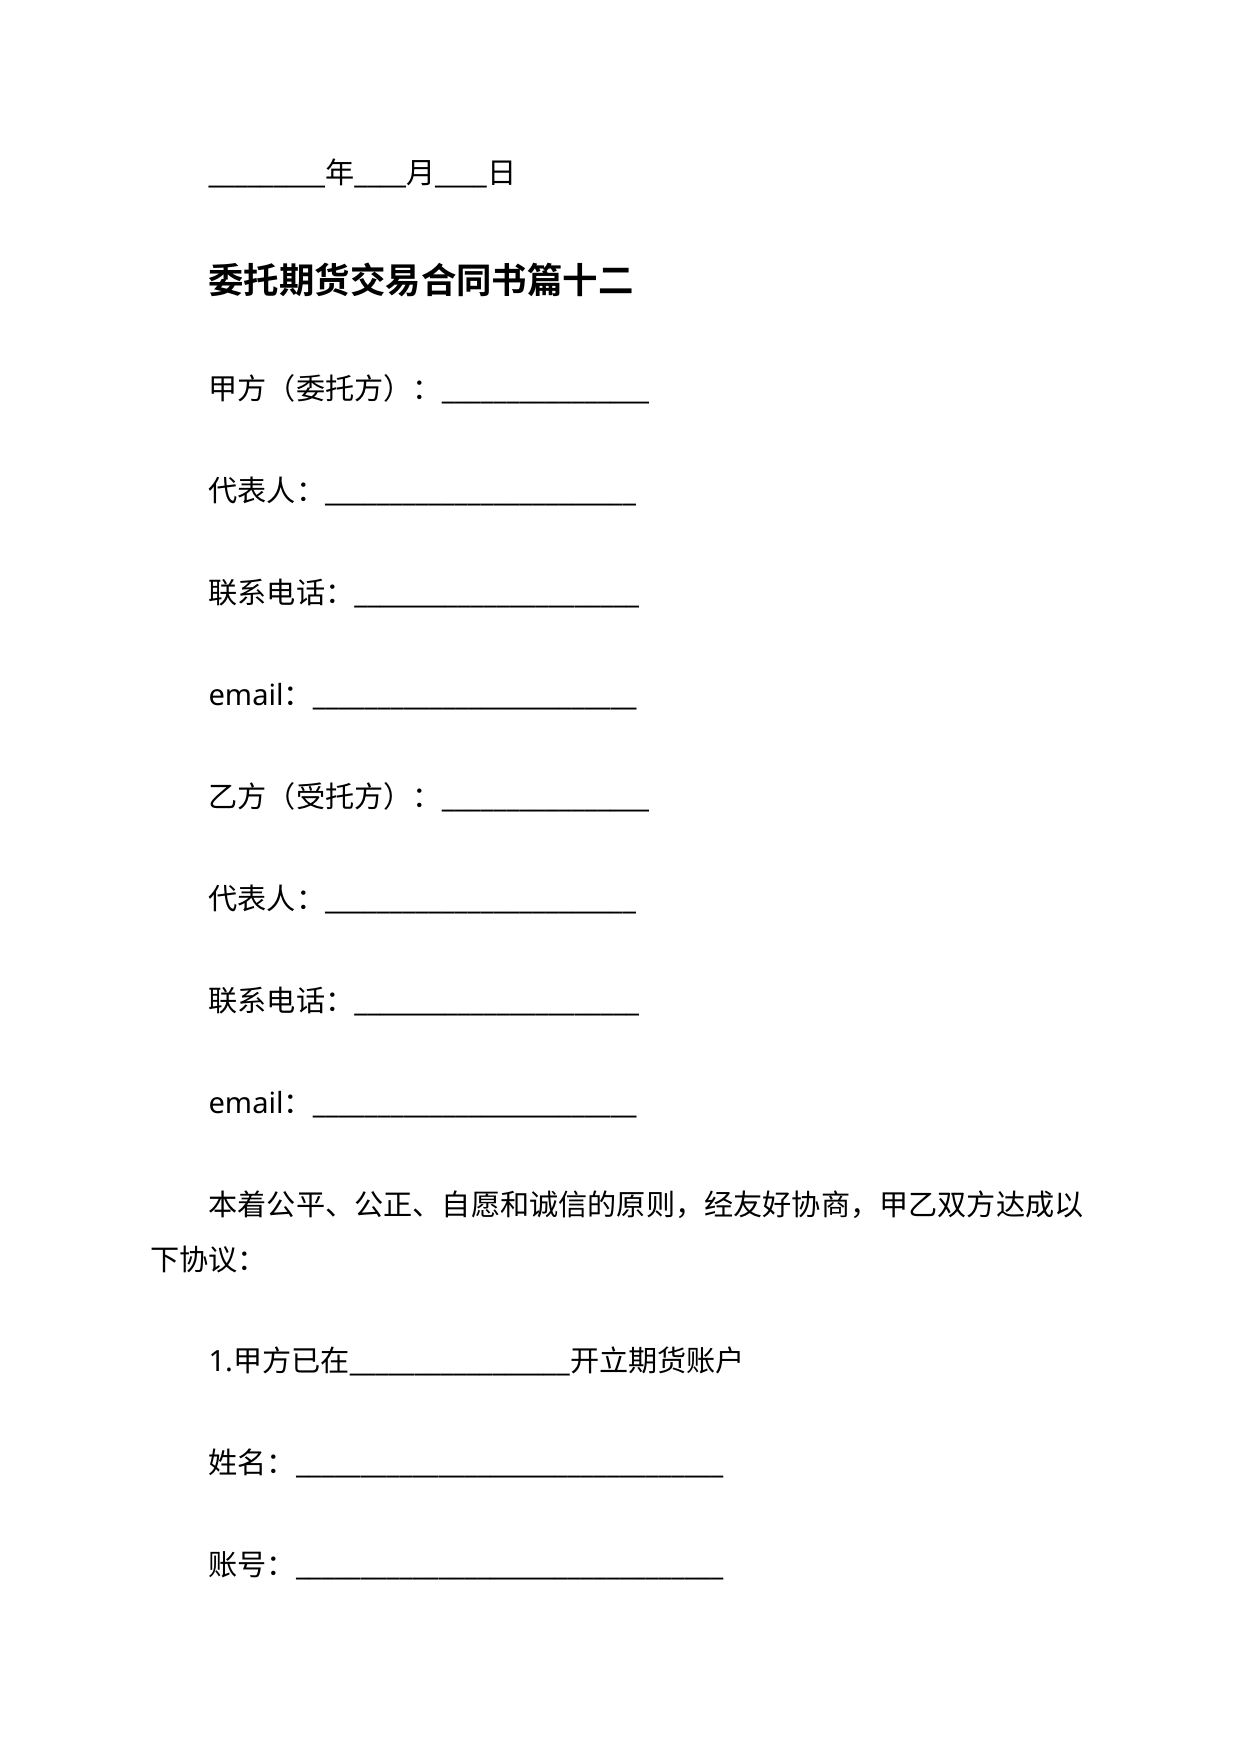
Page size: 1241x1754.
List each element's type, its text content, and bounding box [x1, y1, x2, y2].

text 联系电话：______________________ [150, 977, 1090, 1020]
text 乙方（受托方）：________________ [150, 773, 1090, 816]
text 代表人：________________________ [150, 875, 1090, 918]
text email：_________________________ [150, 1079, 1090, 1122]
text 姓名：_________________________________ [150, 1440, 1090, 1482]
text 代表人：________________________ [150, 467, 1090, 510]
text 联系电话：______________________ [150, 569, 1090, 612]
text _________年____月____日 [150, 150, 1090, 192]
text 甲方（委托方）：________________ [150, 365, 1090, 408]
text 账号：_________________________________ [150, 1542, 1090, 1584]
text email：_________________________ [150, 671, 1090, 714]
text 1.甲方已在_________________开立期货账户 [150, 1338, 1090, 1380]
text 本着公平、公正、自愿和诚信的原则，经友好协商，甲乙双方达成以下协议： [150, 1181, 1090, 1278]
text 委托期货交易合同书篇十二 [150, 252, 1090, 303]
